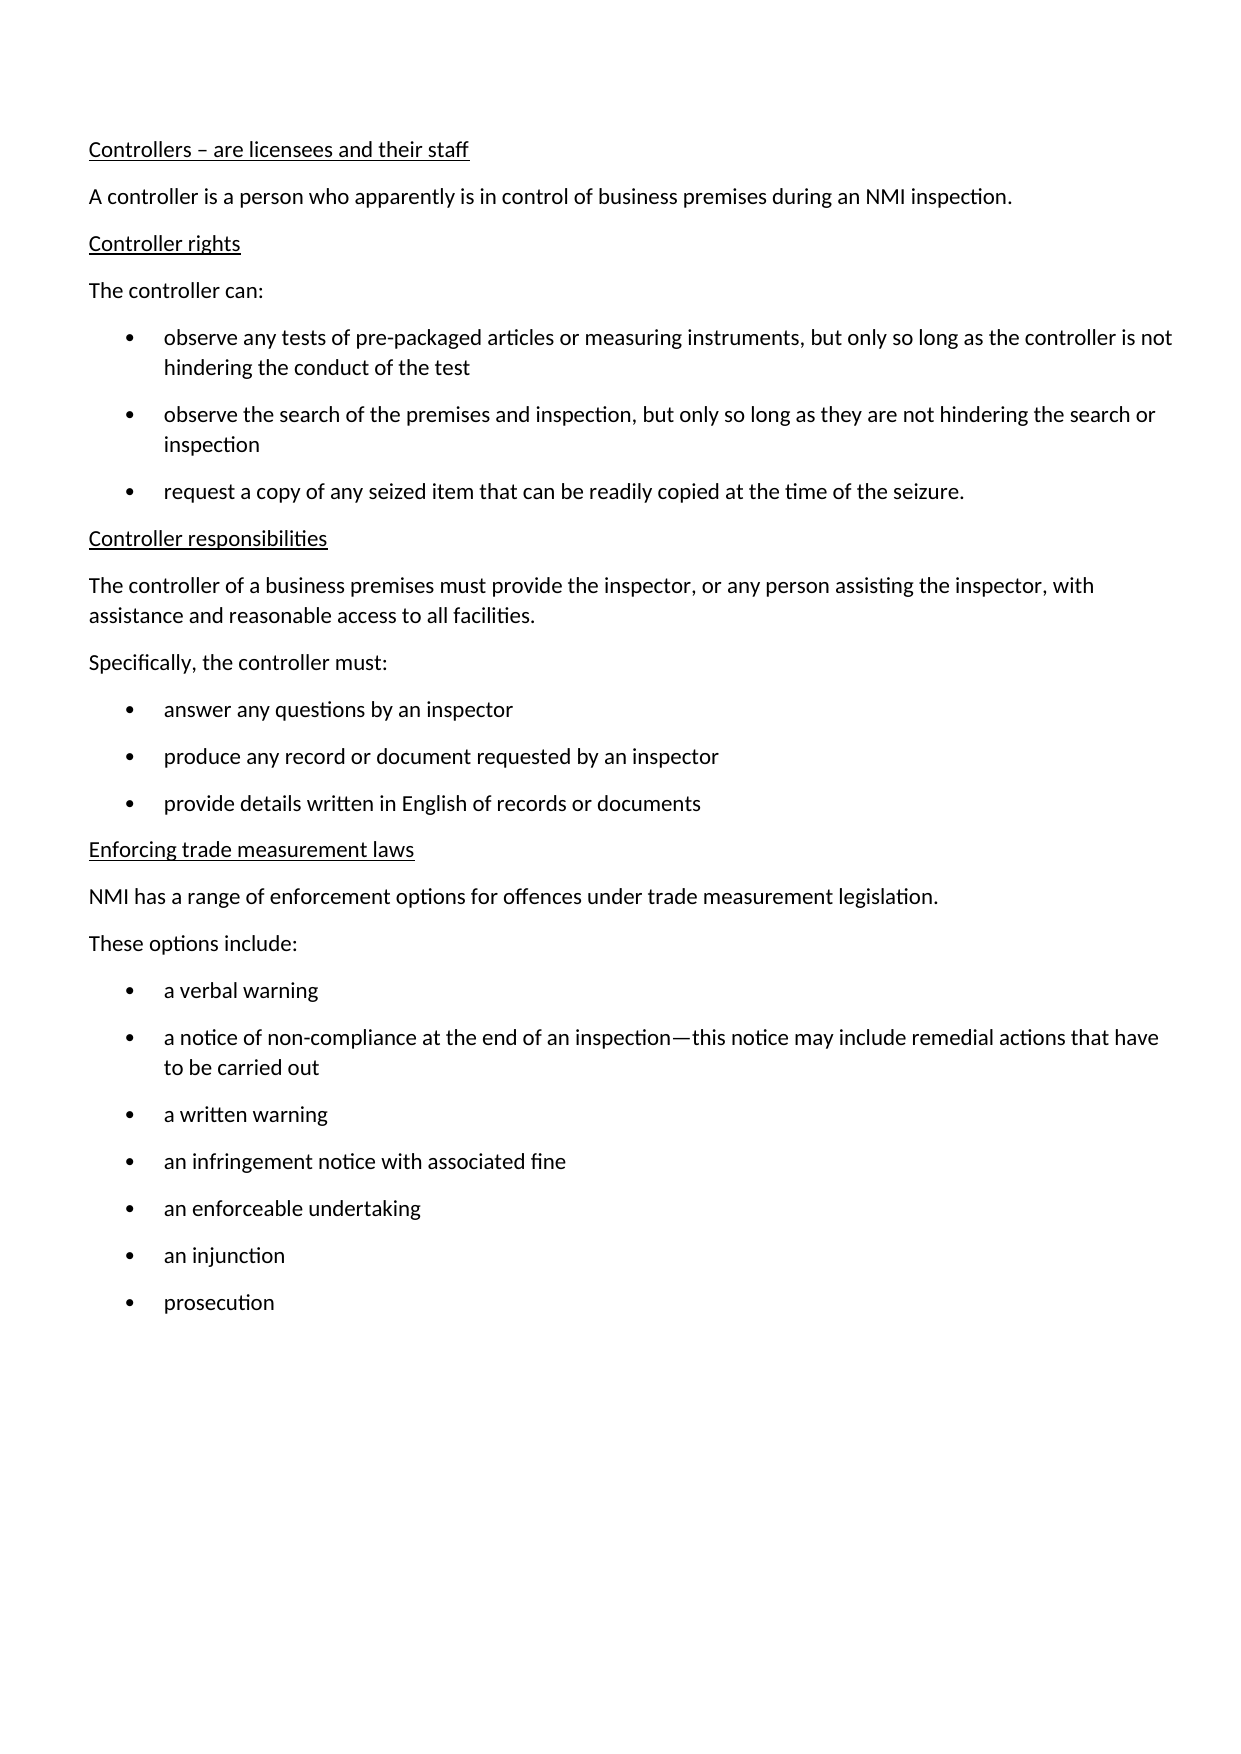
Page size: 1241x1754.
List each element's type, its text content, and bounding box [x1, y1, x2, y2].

text These options include: [89, 929, 1181, 957]
text Controllers – are licensees and their staff [89, 136, 1181, 163]
text A controller is a person who apparently is in control of business premises during an NMI inspection. [89, 182, 1181, 210]
list produce any record or document requested by an inspector [126, 742, 1181, 770]
list observe the search of the premises and inspection, but only so long as they are not hindering the search or inspection [126, 400, 1181, 458]
text Controller rights [89, 229, 1181, 257]
list an injunction [126, 1241, 1181, 1269]
list observe any tests of pre-packaged articles or measuring instruments, but only so long as the controller is not hindering the conduct of the test [126, 323, 1181, 381]
list a written warning [126, 1100, 1181, 1128]
list provide details written in English of records or documents [126, 789, 1181, 817]
text Specifically, the controller must: [89, 648, 1181, 676]
list an infringement notice with associated fine [126, 1147, 1181, 1175]
text Enforcing trade measurement laws [89, 836, 1181, 863]
list request a copy of any seized item that can be readily copied at the time of the seizure. [126, 477, 1181, 505]
text NMI has a range of enforcement options for offences under trade measurement legislation. [89, 882, 1181, 910]
text Controller responsibilities [89, 524, 1181, 552]
text The controller can: [89, 276, 1181, 304]
list an enforceable undertaking [126, 1194, 1181, 1222]
list answer any questions by an inspector [126, 695, 1181, 723]
text The controller of a business premises must provide the inspector, or any person assisting the inspector, with assistance and reasonable access to all facilities. [89, 571, 1181, 629]
list prosecution [126, 1288, 1181, 1316]
list a verbal warning [126, 976, 1181, 1004]
list a notice of non-compliance at the end of an inspection—this notice may include remedial actions that have to be carried out [126, 1023, 1181, 1081]
